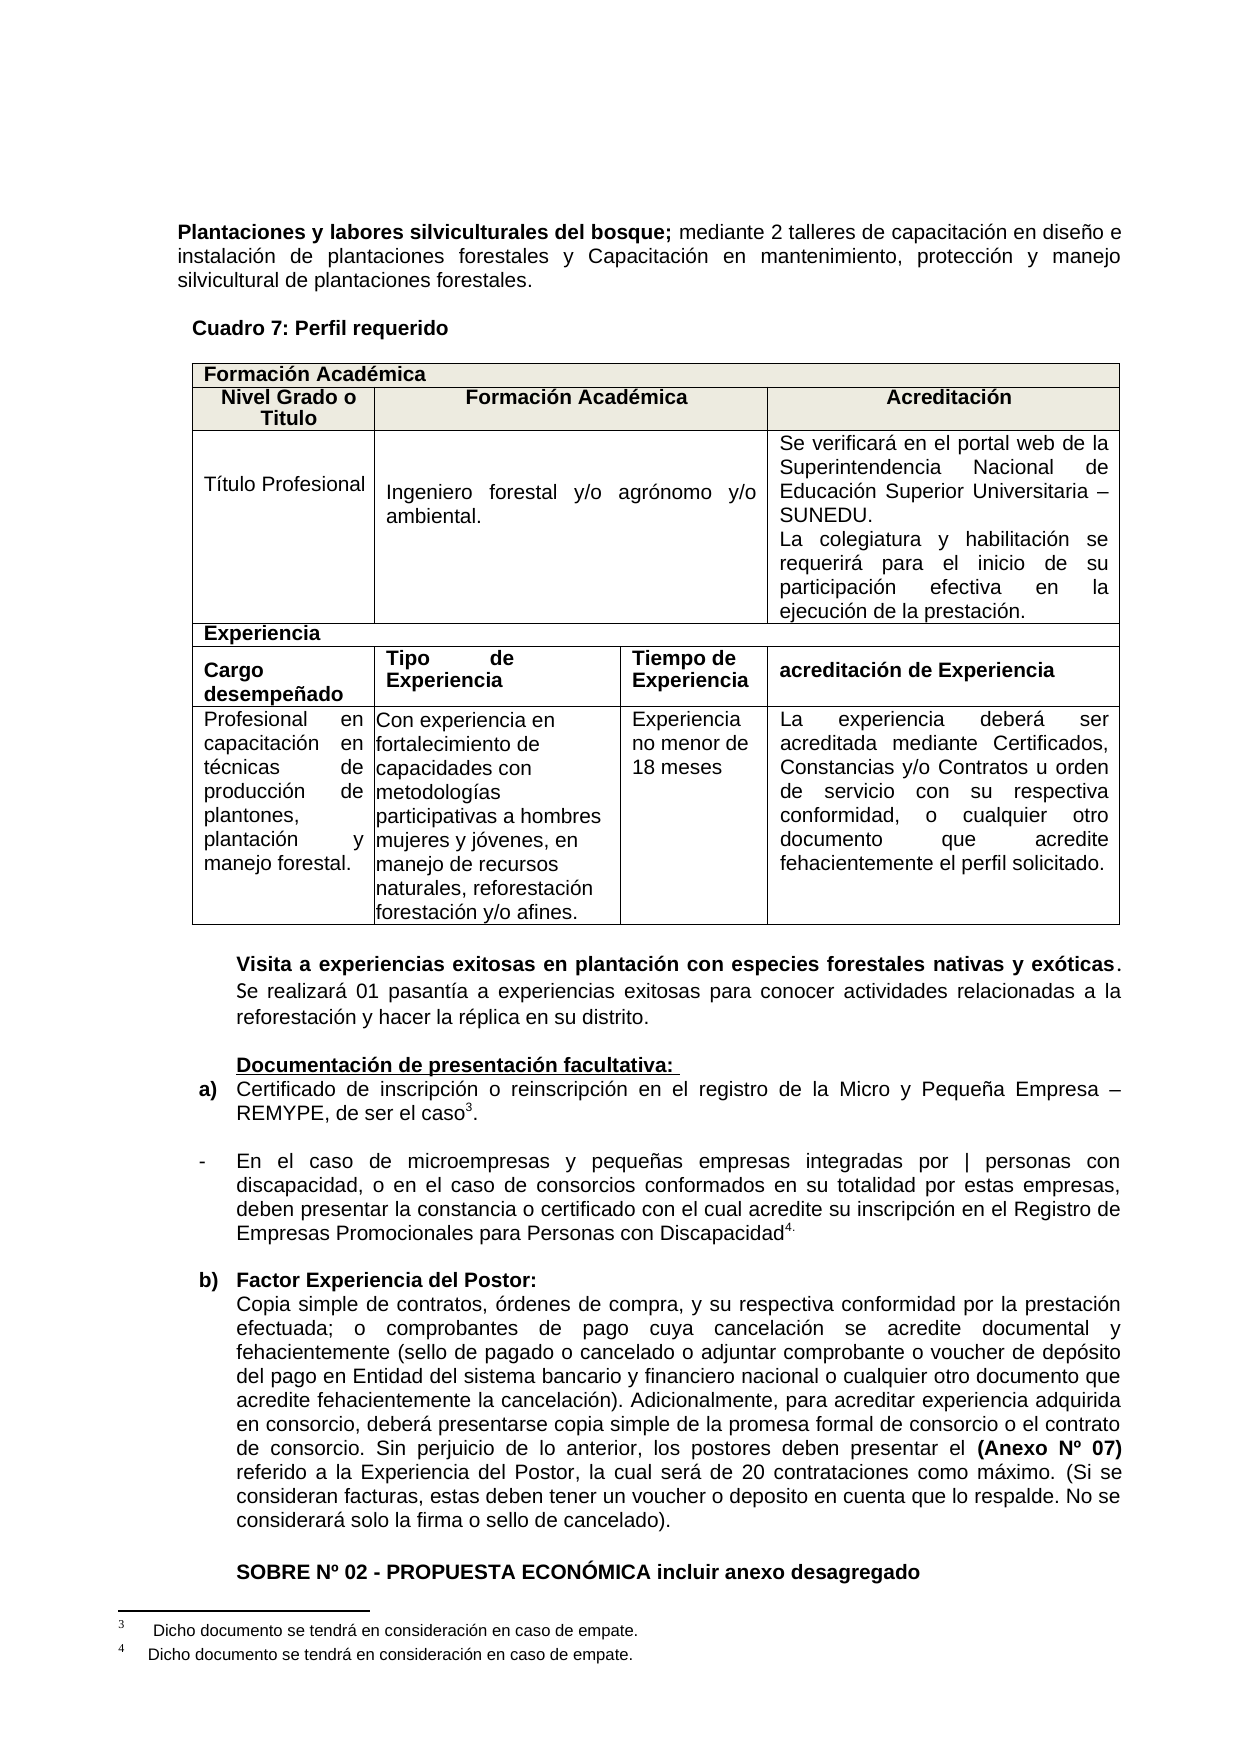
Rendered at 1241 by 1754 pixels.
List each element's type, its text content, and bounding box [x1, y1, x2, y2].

table_cell Acreditación [768, 388, 1119, 430]
text Visita a experiencias exitosas en plantación con especies forestales nativas y exóticas. Se realizará 01 pasantía a experiencias exitosas para conocer actividades relacionadas a la reforestación y hacer la réplica en su distrito. [236, 949, 1122, 1029]
list Certificado de inscripción o reinscripción en el registro de la Micro y Pequeña Empresa – REMYPE, de ser el caso. [199, 1077, 1122, 1124]
table_cell Título Profesional [193, 431, 374, 623]
table_cell Profesional en capacitación en técnicas de producción de plantones, plantación y manejo forestal. [193, 707, 374, 924]
table_cell Tipo de Experiencia [375, 647, 620, 706]
text Copia simple de contratos, órdenes de compra, y su respectiva conformidad por la prestación efectuada; o comprobantes de pago cuya cancelación se acredite documental y fehacientemente (sello de pagado o cancelado o adjuntar comprobante o voucher de depósito del pago en Entidad del sistema bancario y financiero nacional o cualquier otro documento que acredite fehacientemente la cancelación). Adicionalmente, para acreditar experiencia adquirida en consorcio, deberá presentarse copia simple de la promesa formal de consorcio o el contrato de consorcio. Sin perjuicio de lo anterior, los postores deben presentar el (Anexo Nº 07) referido a la Experiencia del Postor, la cual será de 20 contrataciones como máximo. (Si se consideran facturas, estas deben tener un voucher o deposito en cuenta que lo respalde. No se considerará solo la firma o sello de cancelado). [236, 1292, 1122, 1532]
text Plantaciones y labores silviculturales del bosque; mediante 2 talleres de capacitación en diseño e instalación de plantaciones forestales y Capacitación en mantenimiento, protección y manejo silvicultural de plantaciones forestales. [177, 219, 1122, 291]
list Factor Experiencia del Postor: [199, 1268, 1122, 1292]
table_cell Tiempo de Experiencia [621, 647, 767, 706]
table_cell Cargo desempeñado [193, 647, 374, 706]
table_cell acreditación de Experiencia [768, 647, 1119, 706]
list En el caso de microempresas y pequeñas empresas integradas por | personas con discapacidad, o en el caso de consorcios conformados en su totalidad por estas empresas, deben presentar la constancia o certificado con el cual acredite su inscripción en el Registro de Empresas Promocionales para Personas con Discapacidad. [199, 1148, 1122, 1244]
table_cell Nivel Grado o Titulo [193, 388, 374, 430]
table_cell La experiencia deberá ser acreditada mediante Certificados, Constancias y/o Contratos u orden de servicio con su respectiva conformidad, o cualquier otro documento que acredite fehacientemente el perfil solicitado. [768, 707, 1119, 924]
text SOBRE Nº 02 - PROPUESTA ECONÓMICA incluir anexo desagregado [236, 1560, 1122, 1584]
table_cell Formación Académica [375, 388, 767, 430]
table_cell Ingeniero forestal y/o agrónomo y/o ambiental. [375, 431, 767, 623]
text Cuadro 7: Perfil requerido [192, 315, 1122, 339]
table_cell Con experiencia en fortalecimiento de capacidades con metodologías participativas a hombres mujeres y jóvenes, en manejo de recursos naturales, reforestación forestación y/o afines. [375, 707, 620, 924]
table_header Formación Académica [193, 364, 1119, 387]
table_cell Experiencia [193, 624, 1119, 646]
table_cell Experiencia no menor de 18 meses [621, 707, 767, 924]
text Documentación de presentación facultativa: [236, 1053, 1122, 1077]
